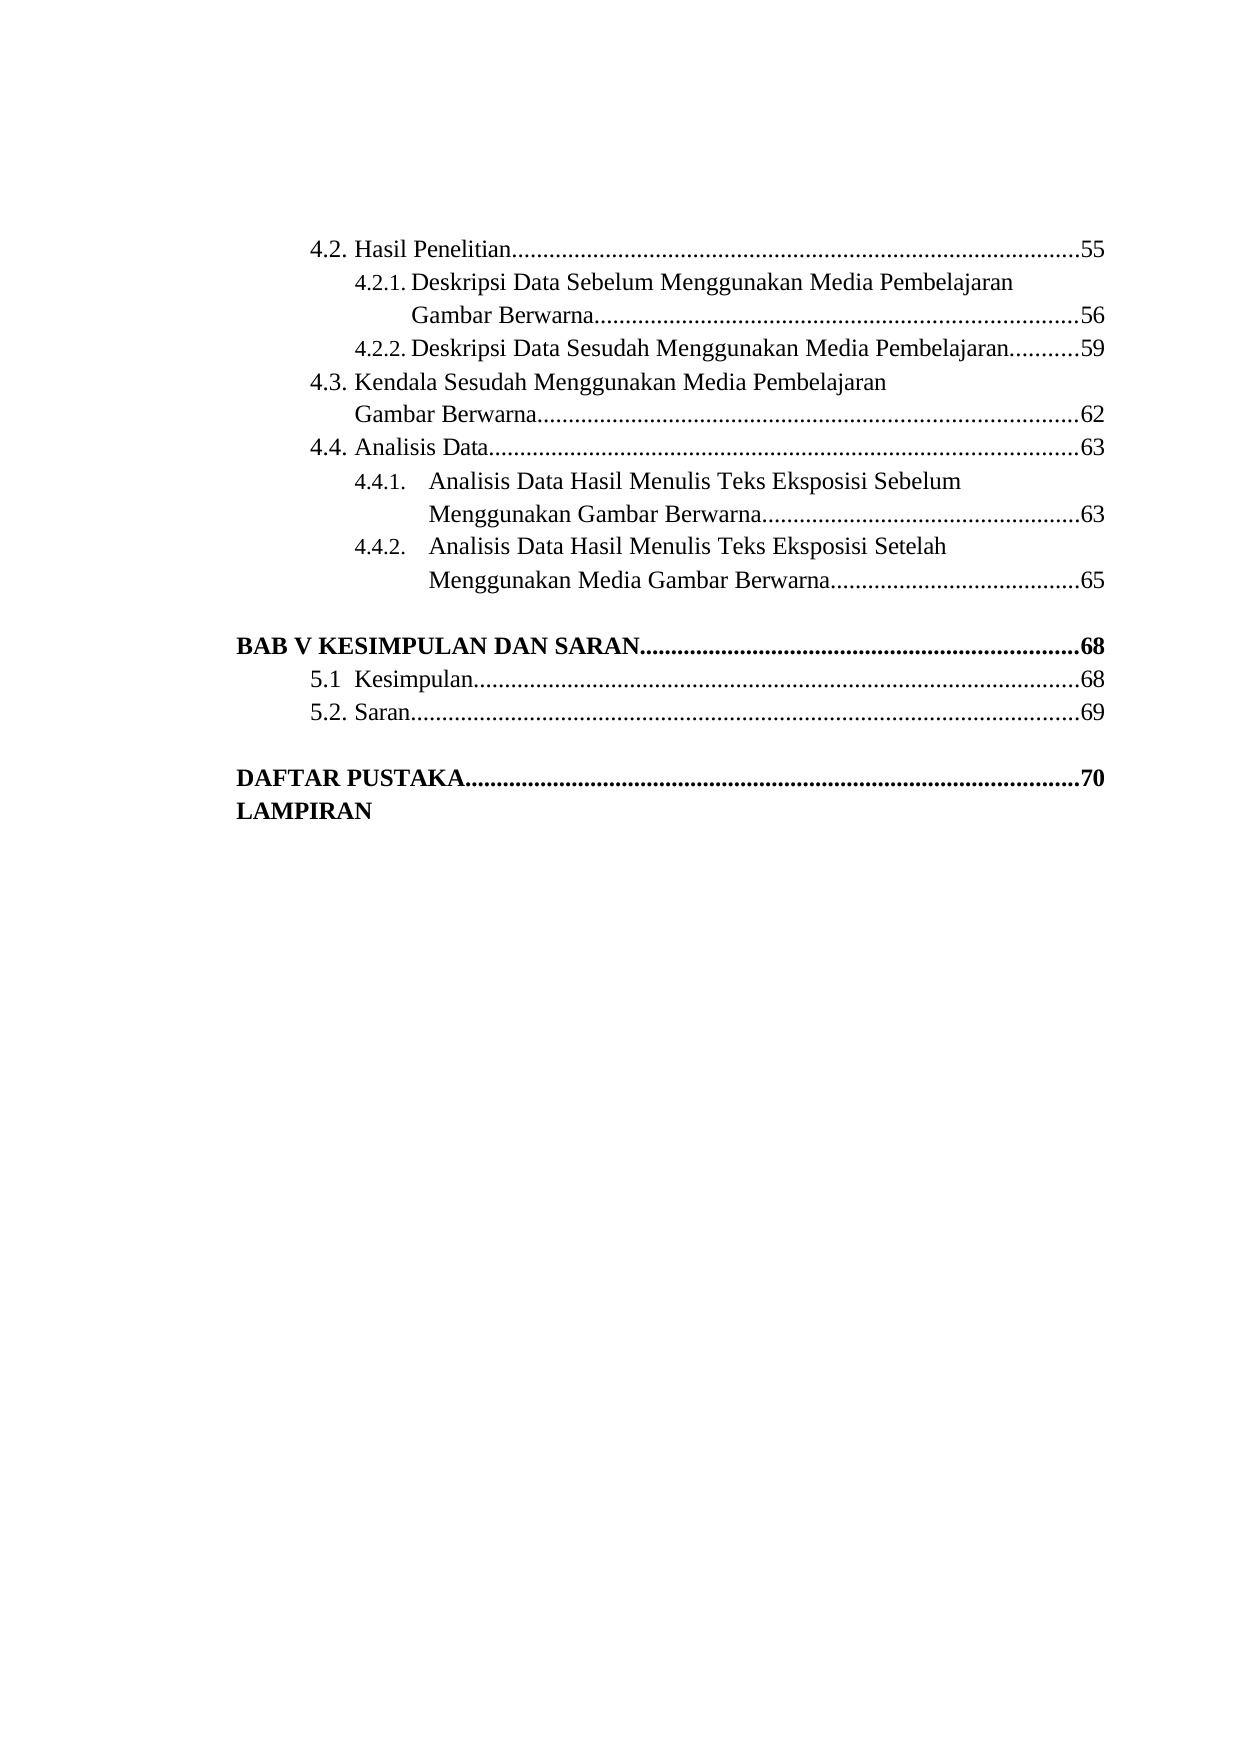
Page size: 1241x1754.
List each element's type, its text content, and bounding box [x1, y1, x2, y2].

text LAMPIRAN [236, 796, 1132, 825]
